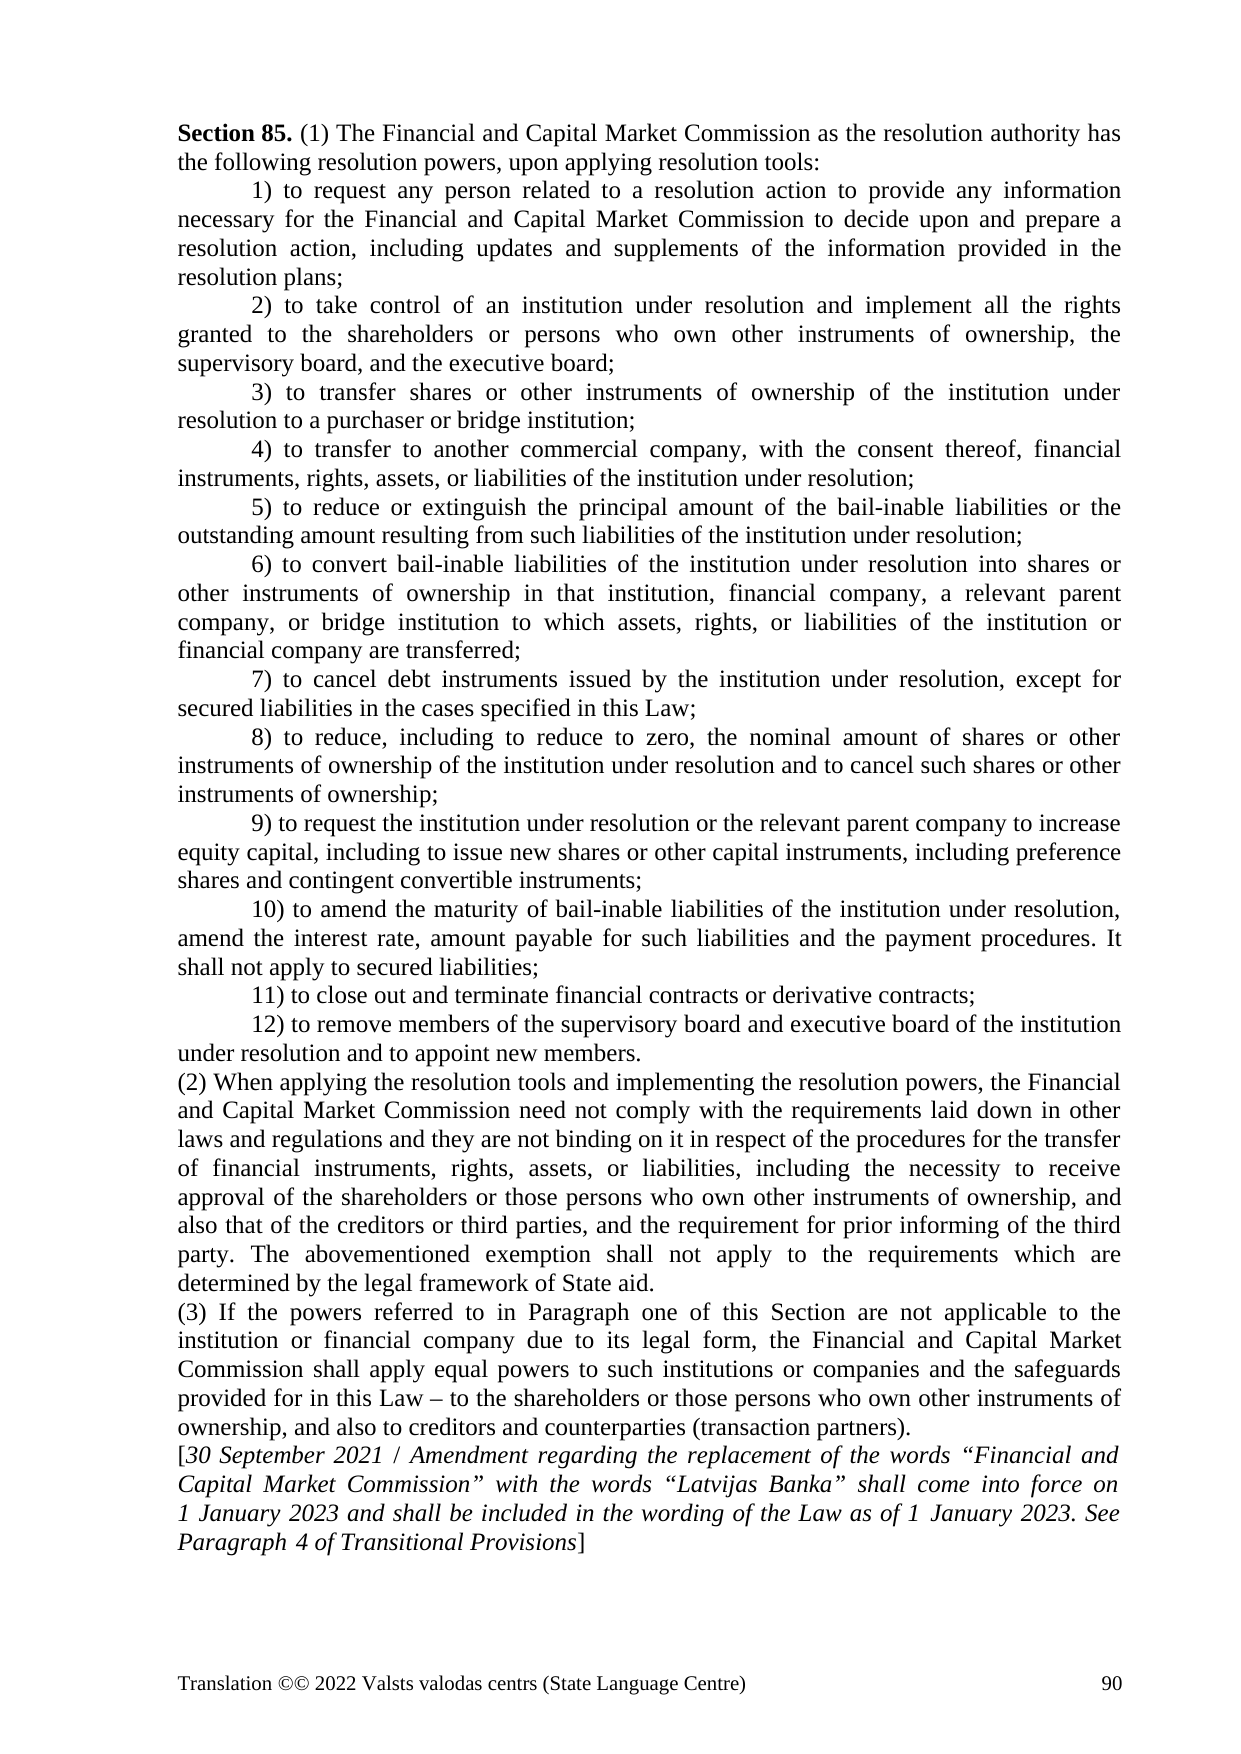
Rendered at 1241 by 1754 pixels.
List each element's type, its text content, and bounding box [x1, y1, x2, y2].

text (3) If the powers referred to in Paragraph one of this Section are not applicable to the institution or financial company due to its legal form, the Financial and Capital Market Commission shall apply equal powers to such institutions or companies and the safeguards provided for in this Law – to the shareholders or those persons who own other instruments of ownership, and also to creditors and counterparties (transaction partners). [177, 1297, 1122, 1441]
text 10) to amend the maturity of bail-inable liabilities of the institution under resolution, amend the interest rate, amount payable for such liabilities and the payment procedures. It shall not apply to secured liabilities; [177, 894, 1122, 981]
text 5) to reduce or extinguish the principal amount of the bail-inable liabilities or the outstanding amount resulting from such liabilities of the institution under resolution; [177, 492, 1122, 549]
text Section 85. (1) The Financial and Capital Market Commission as the resolution authority has the following resolution powers, upon applying resolution tools: [177, 118, 1122, 176]
text 1) to request any person related to a resolution action to provide any information necessary for the Financial and Capital Market Commission to decide upon and prepare a resolution action, including updates and supplements of the information provided in the resolution plans; [177, 176, 1122, 291]
text 8) to reduce, including to reduce to zero, the nominal amount of shares or other instruments of ownership of the institution under resolution and to cancel such shares or other instruments of ownership; [177, 722, 1122, 808]
text 3) to transfer shares or other instruments of ownership of the institution under resolution to a purchaser or bridge institution; [177, 377, 1122, 434]
text 2) to take control of an institution under resolution and implement all the rights granted to the shareholders or persons who own other instruments of ownership, the supervisory board, and the executive board; [177, 291, 1122, 377]
text (2) When applying the resolution tools and implementing the resolution powers, the Financial and Capital Market Commission need not comply with the requirements laid down in other laws and regulations and they are not binding on it in respect of the procedures for the transfer of financial instruments, rights, assets, or liabilities, including the necessity to receive approval of the shareholders or those persons who own other instruments of ownership, and also that of the creditors or third parties, and the requirement for prior informing of the third party. The abovementioned exemption shall not apply to the requirements which are determined by the legal framework of State aid. [177, 1067, 1122, 1297]
text 9) to request the institution under resolution or the relevant parent company to increase equity capital, including to issue new shares or other capital instruments, including preference shares and contingent convertible instruments; [177, 808, 1122, 894]
text 7) to cancel debt instruments issued by the institution under resolution, except for secured liabilities in the cases specified in this Law; [177, 664, 1122, 722]
text [30 September 2021 / Amendment regarding the replacement of the words “Financial and Capital Market Commission” with the words “Latvijas Banka” shall come into force on 1 January 2023 and shall be included in the wording of the Law as of 1 January 2023. See Paragraph 4 of Transitional Provisions] [177, 1441, 1122, 1556]
text 11) to close out and terminate financial contracts or derivative contracts; [177, 981, 1122, 1009]
text 12) to remove members of the supervisory board and executive board of the institution under resolution and to appoint new members. [177, 1009, 1122, 1067]
text 4) to transfer to another commercial company, with the consent thereof, financial instruments, rights, assets, or liabilities of the institution under resolution; [177, 434, 1122, 492]
text 6) to convert bail-inable liabilities of the institution under resolution into shares or other instruments of ownership in that institution, financial company, a relevant parent company, or bridge institution to which assets, rights, or liabilities of the institution or financial company are transferred; [177, 549, 1122, 664]
